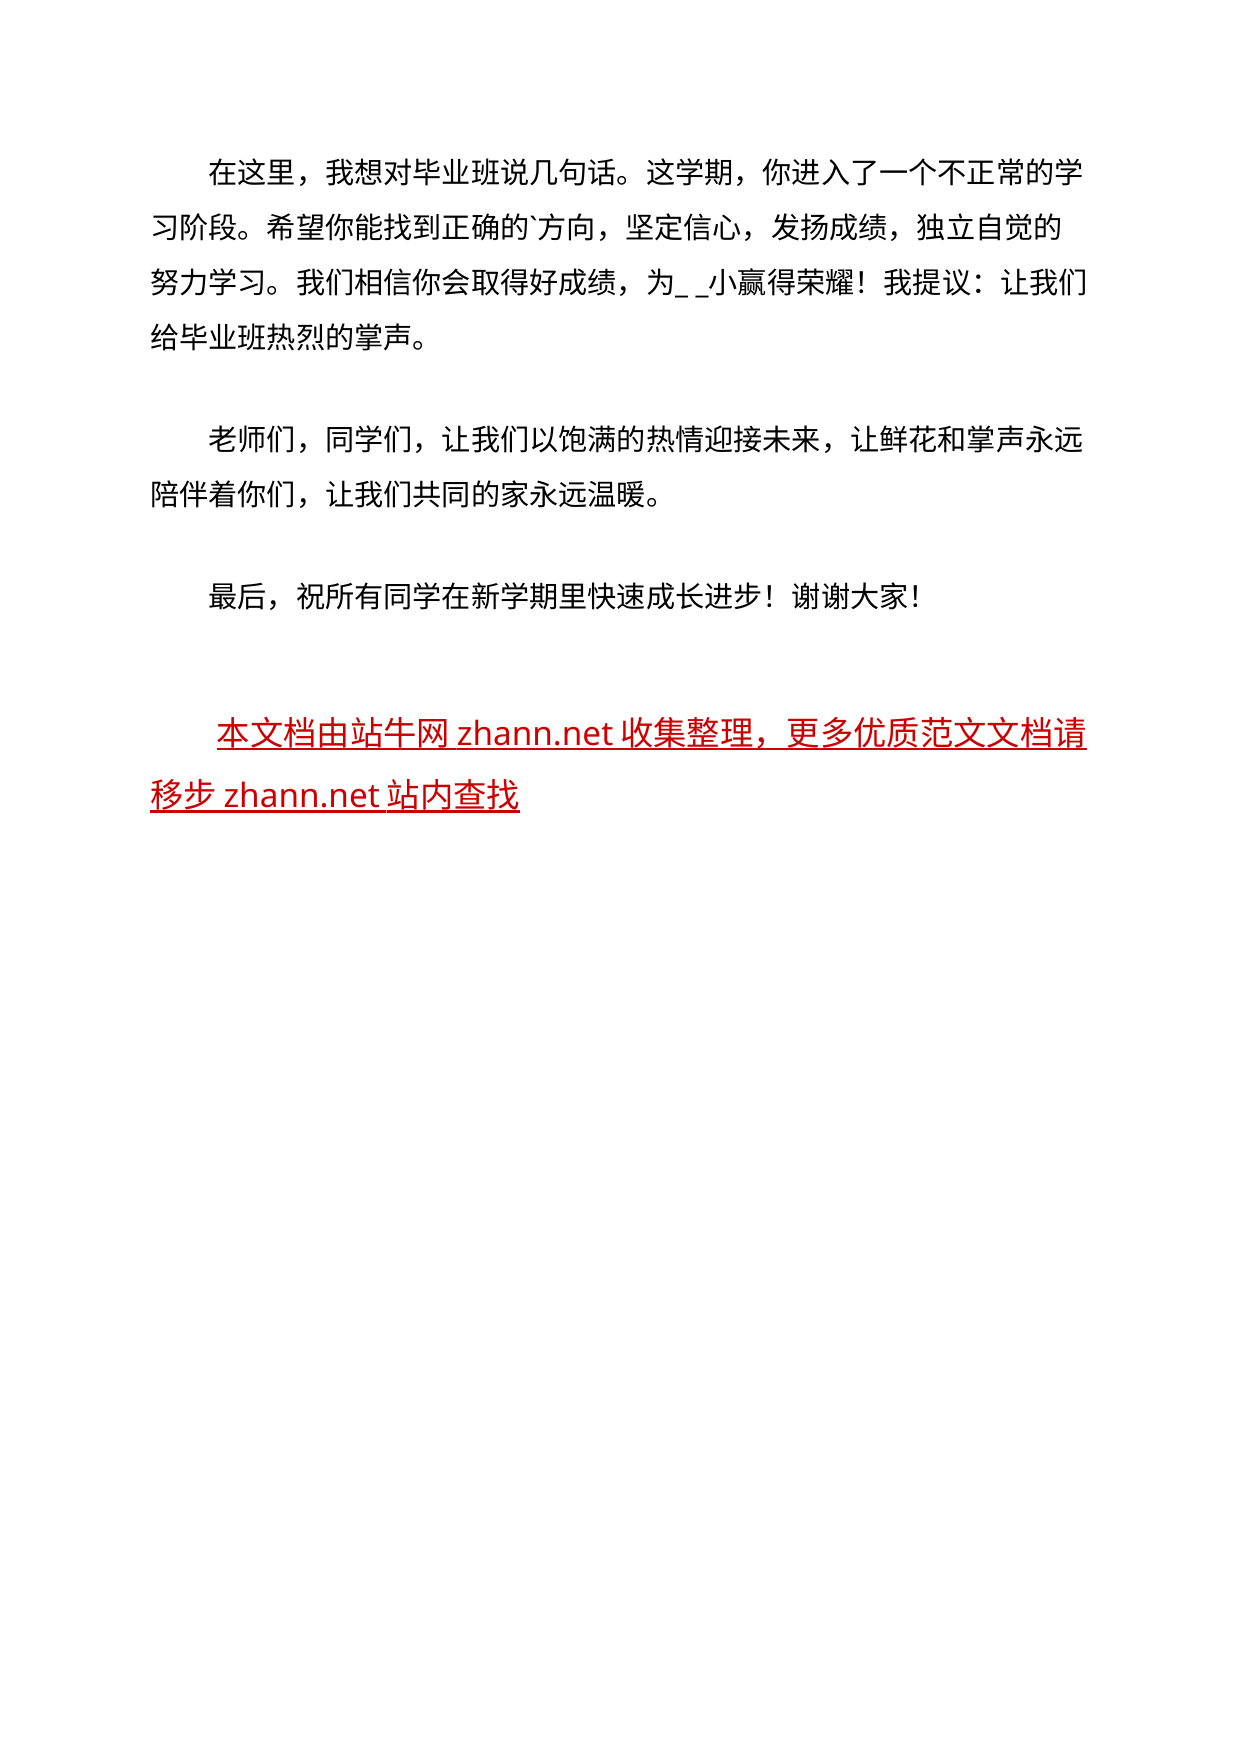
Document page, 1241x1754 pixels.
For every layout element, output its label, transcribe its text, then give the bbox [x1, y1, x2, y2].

text 在这里，我想对毕业班说几句话。这学期，你进入了一个不正常的学习阶段。希望你能找到正确的`方向，坚定信心，发扬成绩，独立自觉的努力学习。我们相信你会取得好成绩，为_ _小赢得荣耀！我提议：让我们给毕业班热烈的掌声。 [150, 150, 1090, 357]
text 本文档由站牛网zhann.net收集整理，更多优质范文文档请移步zhann.net站内查找 [150, 706, 1090, 818]
text 最后，祝所有同学在新学期里快速成长进步！谢谢大家！ [150, 573, 1090, 616]
text 老师们，同学们，让我们以饱满的热情迎接未来，让鲜花和掌声永远陪伴着你们，让我们共同的家永远温暖。 [150, 417, 1090, 514]
